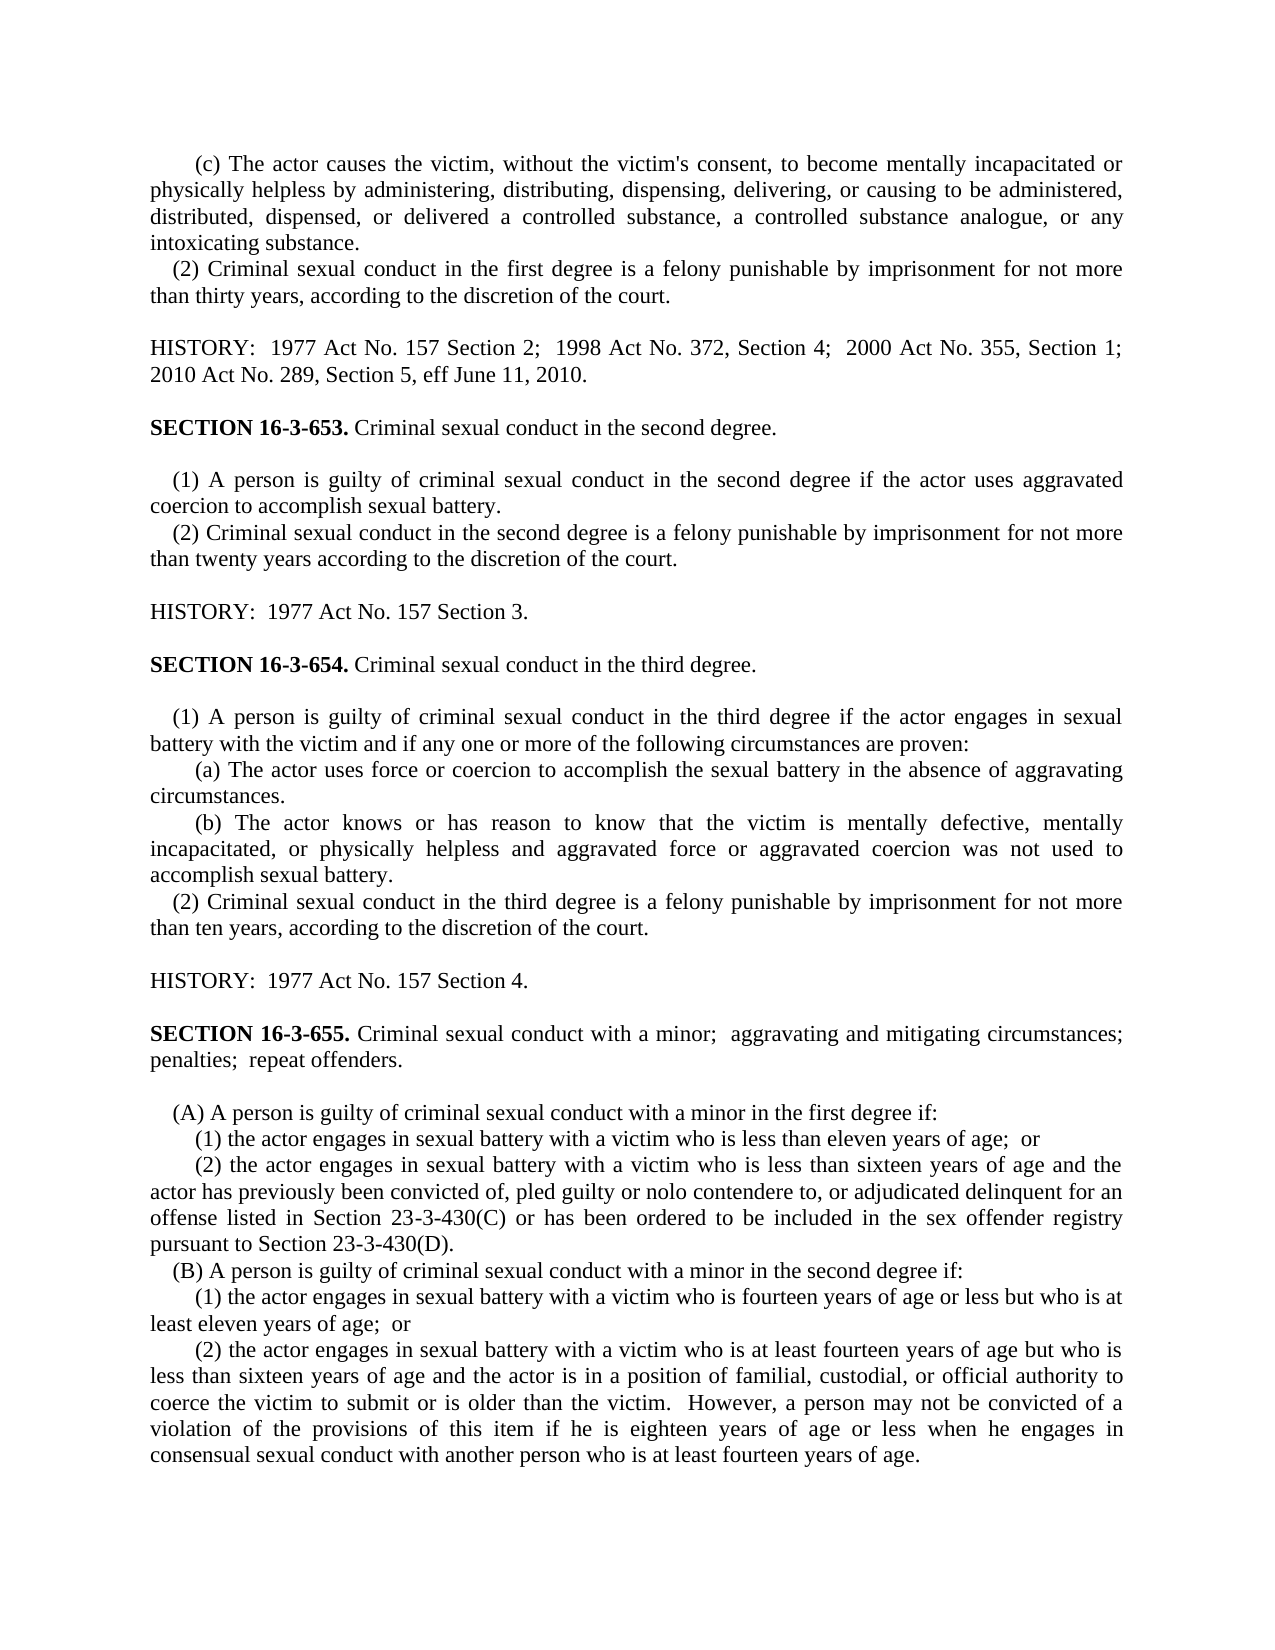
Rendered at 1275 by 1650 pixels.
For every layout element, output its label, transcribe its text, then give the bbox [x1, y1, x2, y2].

text (2) Criminal sexual conduct in the third degree is a felony punishable by imprisonment for not more than ten years, according to the discretion of the court. [150, 888, 1125, 941]
text (A) A person is guilty of criminal sexual conduct with a minor in the first degree if: [150, 1099, 1125, 1125]
text (2) the actor engages in sexual battery with a victim who is less than sixteen years of age and the actor has previously been convicted of, pled guilty or nolo contendere to, or adjudicated delinquent for an offense listed in Section 23-3-430(C) or has been ordered to be included in the sex offender registry pursuant to Section 23-3-430(D). [150, 1151, 1125, 1257]
text (2) Criminal sexual conduct in the first degree is a felony punishable by imprisonment for not more than thirty years, according to the discretion of the court. [150, 255, 1125, 308]
text SECTION 16-3-653. Criminal sexual conduct in the second degree. [150, 413, 1125, 440]
text (b) The actor knows or has reason to know that the victim is mentally defective, mentally incapacitated, or physically helpless and aggravated force or aggravated coercion was not used to accomplish sexual battery. [150, 809, 1125, 888]
text (B) A person is guilty of criminal sexual conduct with a minor in the second degree if: [150, 1257, 1125, 1283]
text (2) Criminal sexual conduct in the second degree is a felony punishable by imprisonment for not more than twenty years according to the discretion of the court. [150, 519, 1125, 572]
text (1) the actor engages in sexual battery with a victim who is less than eleven years of age; or [150, 1125, 1125, 1151]
text HISTORY: 1977 Act No. 157 Section 4. [150, 967, 1125, 993]
text (1) A person is guilty of criminal sexual conduct in the third degree if the actor engages in sexual battery with the victim and if any one or more of the following circumstances are proven: [150, 703, 1125, 756]
text SECTION 16-3-655. Criminal sexual conduct with a minor; aggravating and mitigating circumstances; penalties; repeat offenders. [150, 1020, 1125, 1072]
text (2) the actor engages in sexual battery with a victim who is at least fourteen years of age but who is less than sixteen years of age and the actor is in a position of familial, custodial, or official authority to coerce the victim to submit or is older than the victim. However, a person may not be convicted of a violation of the provisions of this item if he is eighteen years of age or less when he engages in consensual sexual conduct with another person who is at least fourteen years of age. [150, 1336, 1125, 1468]
text HISTORY: 1977 Act No. 157 Section 3. [150, 598, 1125, 624]
text (1) the actor engages in sexual battery with a victim who is fourteen years of age or less but who is at least eleven years of age; or [150, 1283, 1125, 1336]
text SECTION 16-3-654. Criminal sexual conduct in the third degree. [150, 651, 1125, 677]
text (1) A person is guilty of criminal sexual conduct in the second degree if the actor uses aggravated coercion to accomplish sexual battery. [150, 466, 1125, 519]
text (a) The actor uses force or coercion to accomplish the sexual battery in the absence of aggravating circumstances. [150, 756, 1125, 809]
text (c) The actor causes the victim, without the victim's consent, to become mentally incapacitated or physically helpless by administering, distributing, dispensing, delivering, or causing to be administered, distributed, dispensed, or delivered a controlled substance, a controlled substance analogue, or any intoxicating substance. [150, 150, 1125, 255]
text HISTORY: 1977 Act No. 157 Section 2; 1998 Act No. 372, Section 4; 2000 Act No. 355, Section 1; 2010 Act No. 289, Section 5, eff June 11, 2010. [150, 334, 1125, 387]
